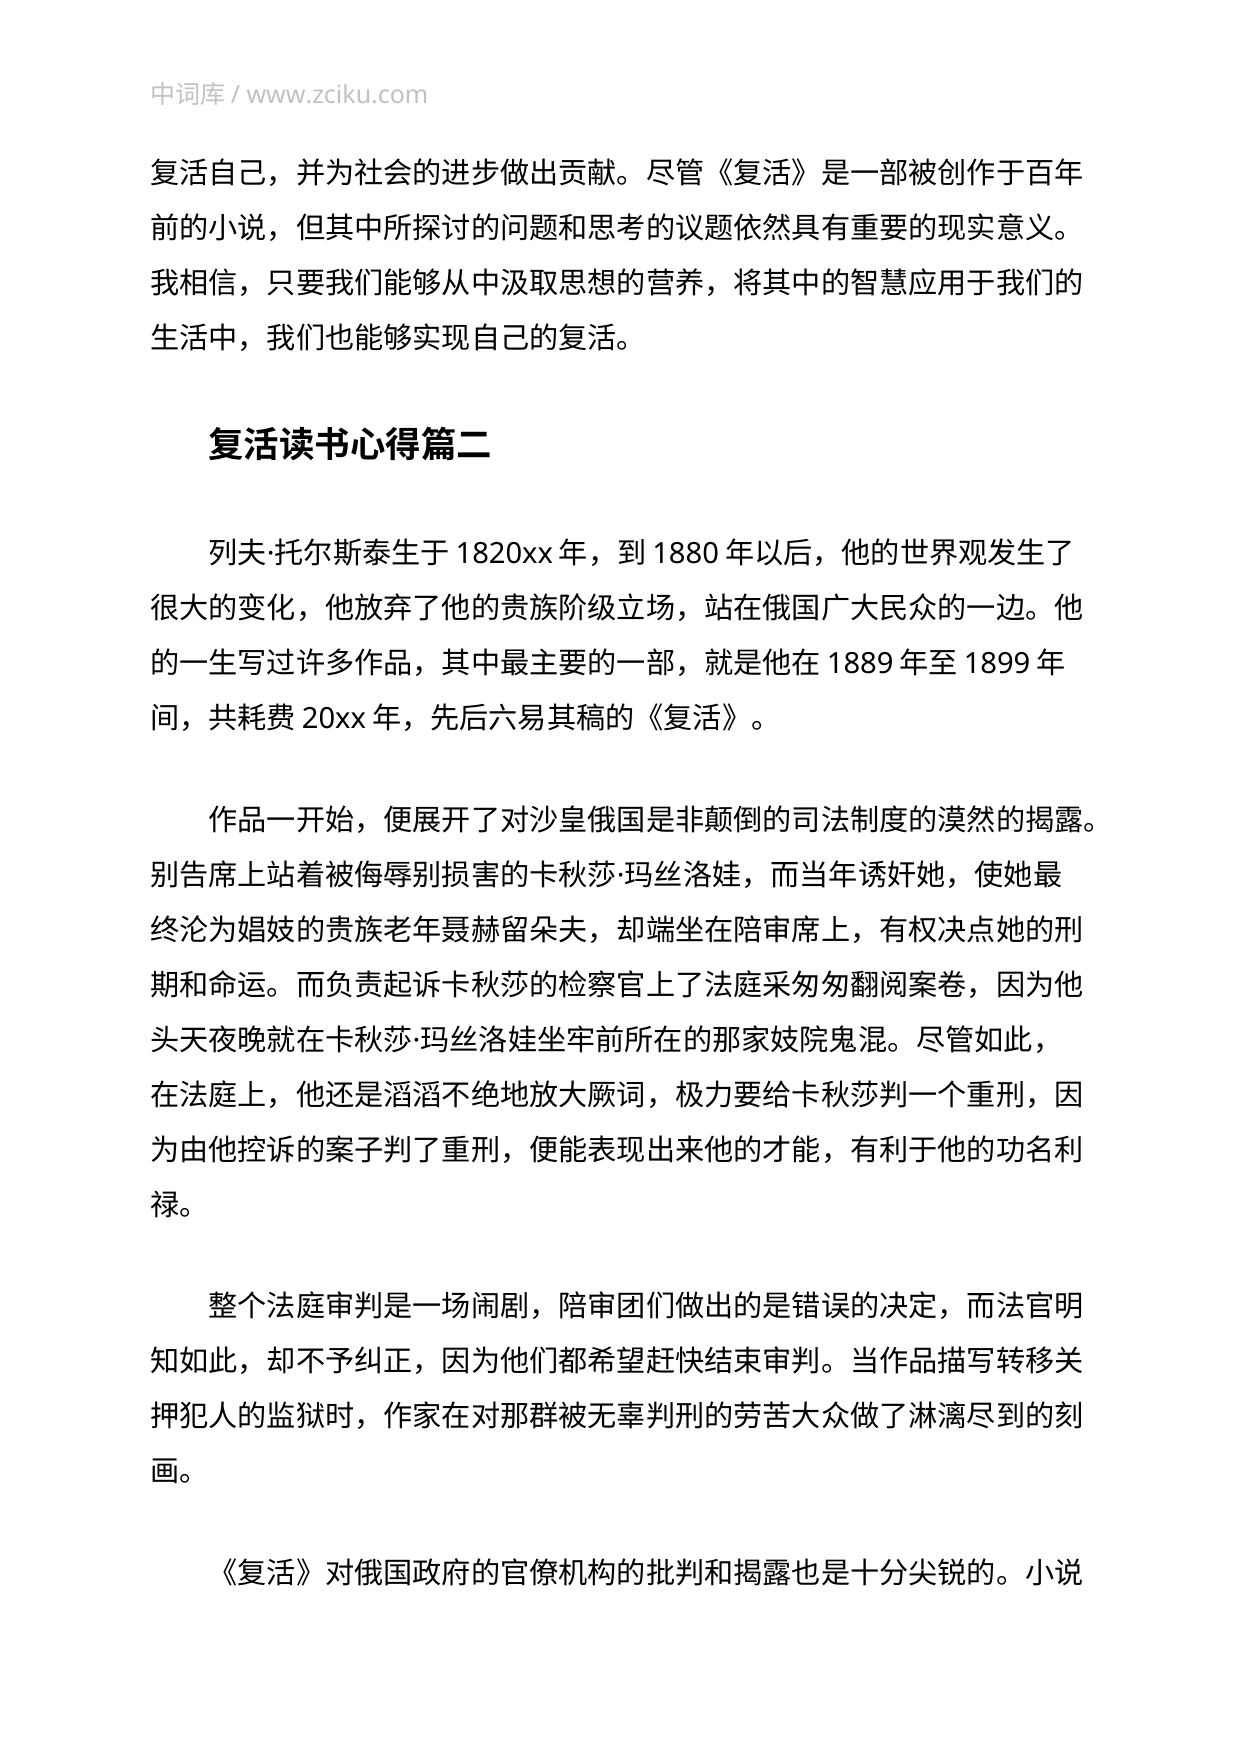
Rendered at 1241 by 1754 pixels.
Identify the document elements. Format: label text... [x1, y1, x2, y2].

text 整个法庭审判是一场闹剧，陪审团们做出的是错误的决定，而法官明知如此，却不予纠正，因为他们都希望赶快结束审判。当作品描写转移关押犯人的监狱时，作家在对那群被无辜判刑的劳苦大众做了淋漓尽到的刻画。 [150, 1283, 1090, 1490]
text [150, 150, 1090, 357]
text 复活读书心得篇二 [150, 416, 1090, 468]
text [150, 1549, 1090, 1592]
text 列夫·托尔斯泰生于1820xx年，到1880年以后，他的世界观发生了很大的变化，他放弃了他的贵族阶级立场，站在俄国广大民众的一边。他的一生写过许多作品，其中最主要的一部，就是他在1889年至1899年间，共耗费20xx年，先后六易其稿的《复活》。 [150, 530, 1090, 737]
text 作品一开始，便展开了对沙皇俄国是非颠倒的司法制度的漠然的揭露。别告席上站着被侮辱别损害的卡秋莎·玛丝洛娃，而当年诱奸她，使她最终沦为娼妓的贵族老年聂赫留朵夫，却端坐在陪审席上，有权决点她的刑期和命运。而负责起诉卡秋莎的检察官上了法庭采匆匆翻阅案卷，因为他头天夜晚就在卡秋莎·玛丝洛娃坐牢前所在的那家妓院鬼混。尽管如此，在法庭上，他还是滔滔不绝地放大厥词，极力要给卡秋莎判一个重刑，因为由他控诉的案子判了重刑，便能表现出来他的才能，有利于他的功名利禄。 [150, 797, 1090, 1223]
